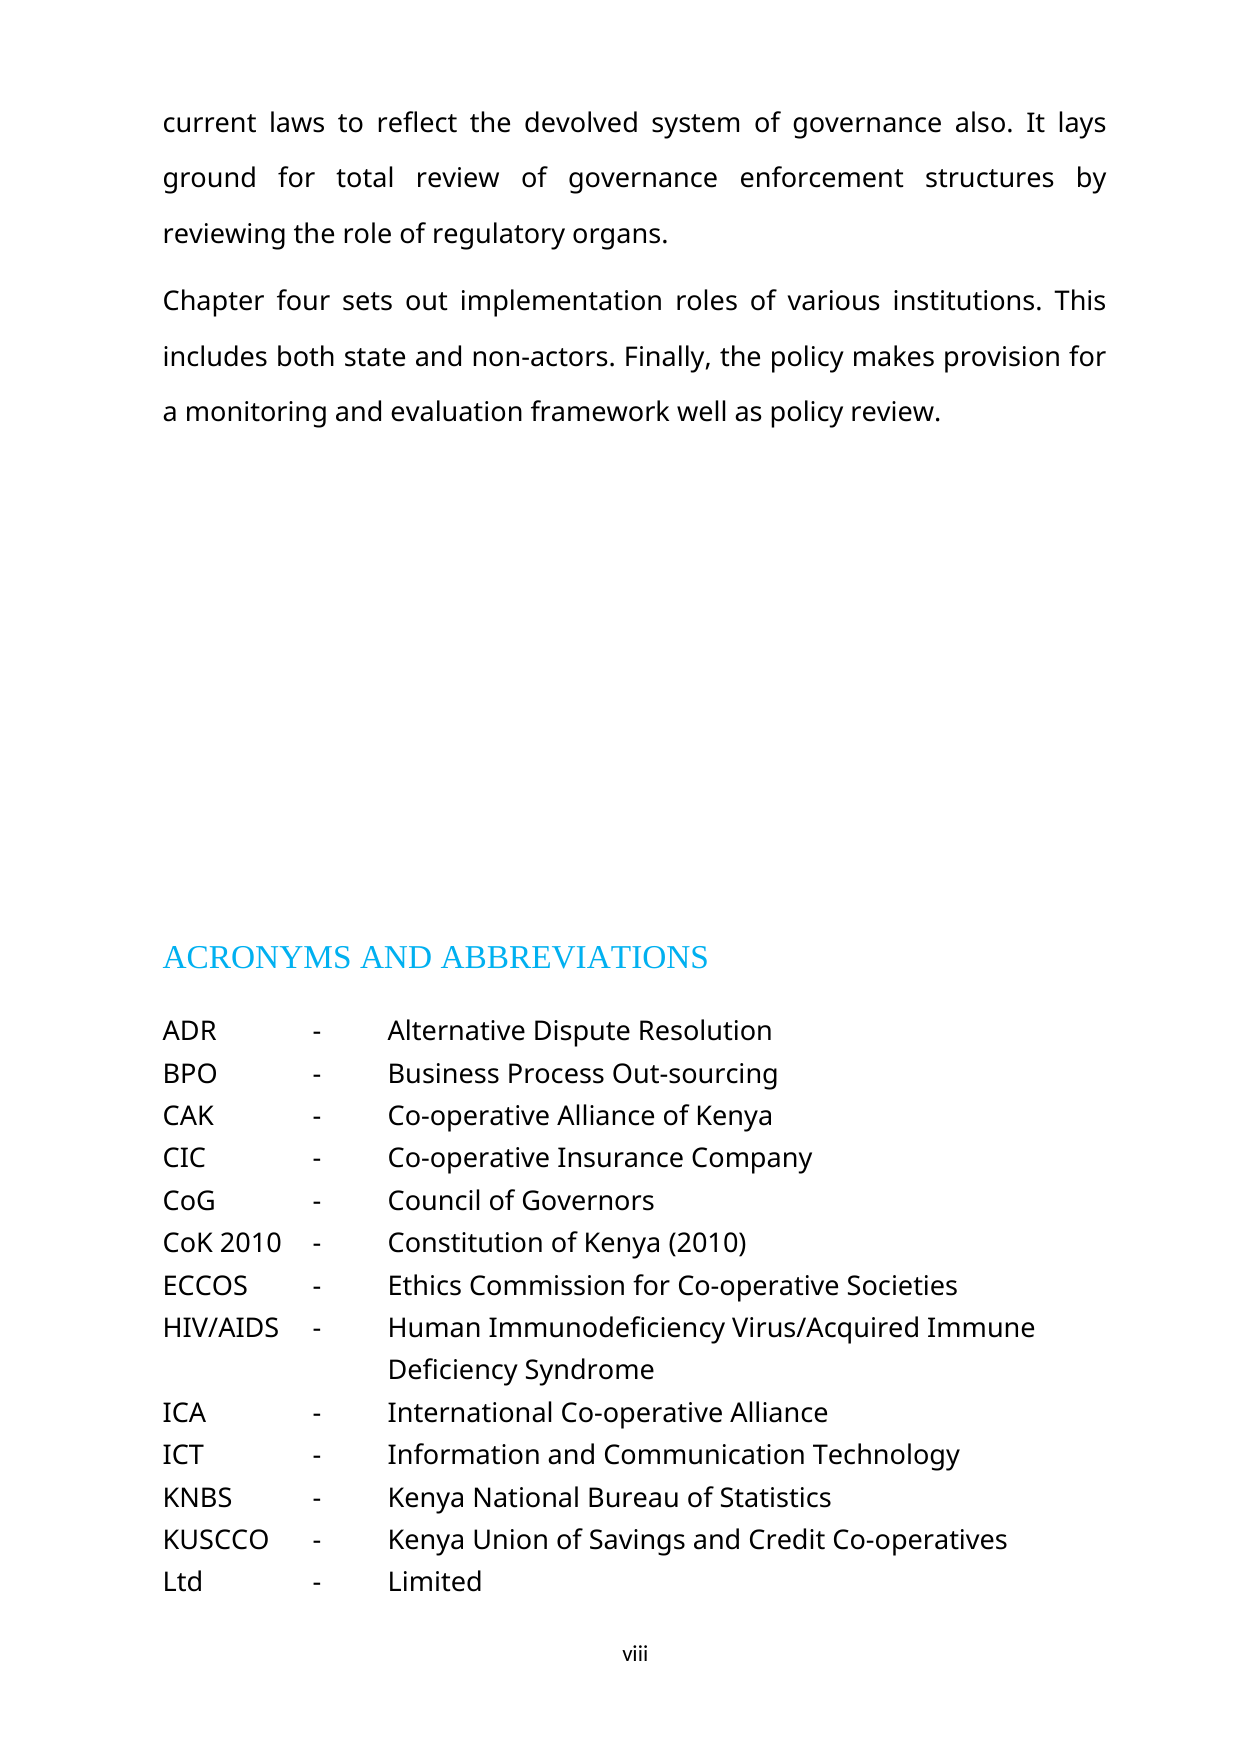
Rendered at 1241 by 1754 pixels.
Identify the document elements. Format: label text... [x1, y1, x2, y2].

text KUSCCO - Kenya Union of Savings and Credit Co-operatives [162, 1520, 1107, 1557]
text ECCOS - Ethics Commission for Co-operative Societies [162, 1266, 1107, 1303]
text HIV/AIDS - Human Immunodeficiency Virus/Acquired Immune [162, 1308, 1107, 1345]
text KNBS - Kenya National Bureau of Statistics [162, 1478, 1107, 1515]
text CAK - Co-operative Alliance of Kenya [162, 1096, 1107, 1133]
text ICA - International Co-operative Alliance [162, 1393, 1107, 1430]
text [162, 103, 1107, 251]
text CoK 2010 - Constitution of Kenya (2010) [162, 1224, 1107, 1261]
text Chapter four sets out implementation roles of various institutions. This includes both state and non-actors. Finally, the policy makes provision for a monitoring and evaluation framework well as policy review. [162, 282, 1107, 429]
text ICT - Information and Communication Technology [162, 1436, 1107, 1472]
text CoG - Council of Governors [162, 1181, 1107, 1218]
text Ltd - Limited [162, 1563, 1107, 1600]
subtitle ACRONYMS AND ABBREVIATIONS [162, 937, 1107, 976]
text CIC - Co-operative Insurance Company [162, 1139, 1107, 1176]
text ADR - Alternative Dispute Resolution [162, 1012, 1107, 1048]
text Deficiency Syndrome [312, 1351, 1107, 1388]
text BPO - Business Process Out-sourcing [162, 1054, 1107, 1091]
